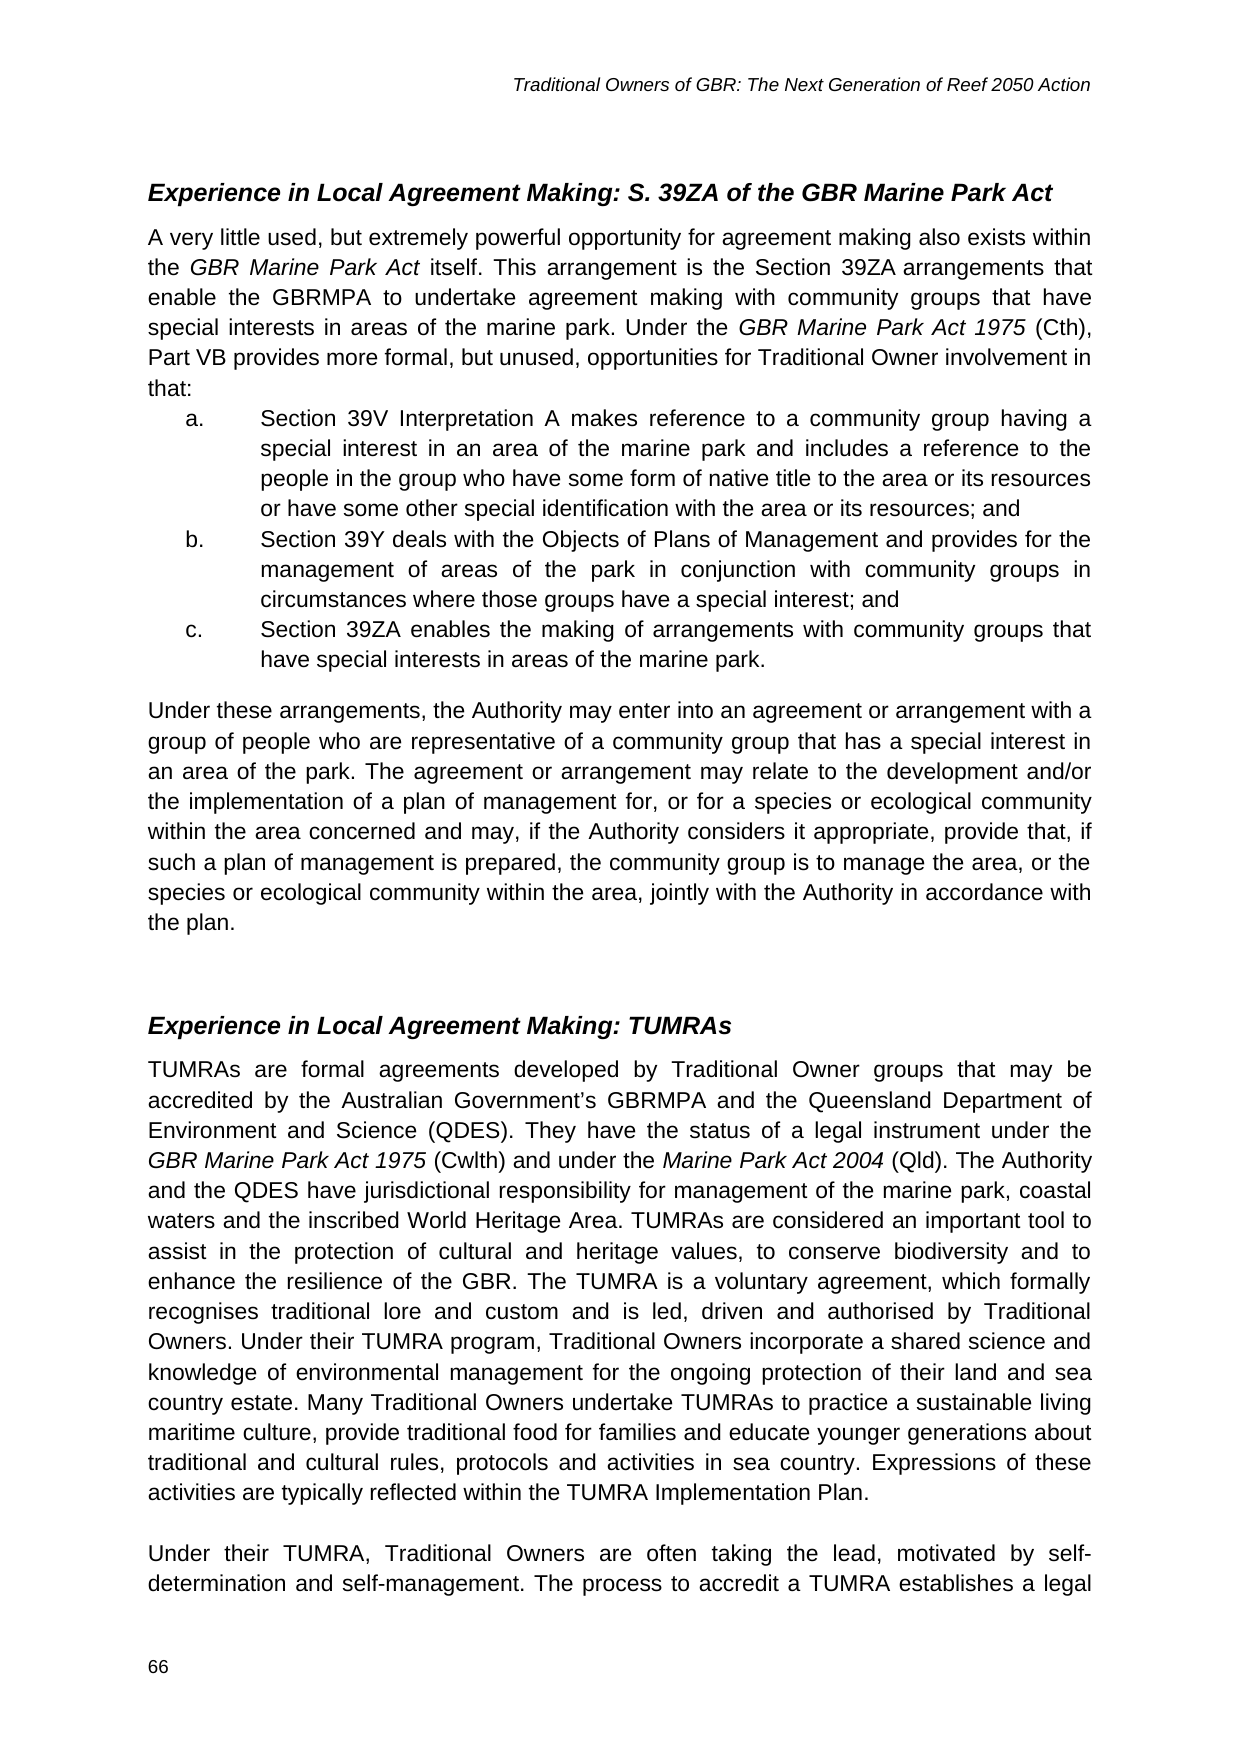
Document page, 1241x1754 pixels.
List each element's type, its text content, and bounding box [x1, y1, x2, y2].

list Section 39ZA enables the making of arrangements with community groups that have special interests in areas of the marine park. [185, 616, 1092, 673]
list Section 39Y deals with the Objects of Plans of Management and provides for the management of areas of the park in conjunction with community groups in circumstances where those groups have a special interest; and [185, 526, 1092, 612]
text TUMRAs are formal agreements developed by Traditional Owner groups that may be accredited by the Australian Government’s GBRMPA and the Queensland Department of Environment and Science (QDES). They have the status of a legal instrument under the GBR Marine Park Act 1975 (Cwlth) and under the Marine Park Act 2004 (Qld). The Authority and the QDES have jurisdictional responsibility for management of the marine park, coastal waters and the inscribed World Heritage Area. TUMRAs are considered an important tool to assist in the protection of cultural and heritage values, to conserve biodiversity and to enhance the resilience of the GBR. The TUMRA is a voluntary agreement, which formally recognises traditional lore and custom and is led, driven and authorised by Traditional Owners. Under their TUMRA program, Traditional Owners incorporate a shared science and knowledge of environmental management for the ongoing protection of their land and sea country estate. Many Traditional Owners undertake TUMRAs to practice a sustainable living maritime culture, provide traditional food for families and educate younger generations about traditional and cultural rules, protocols and activities in sea country. Expressions of these activities are typically reflected within the TUMRA Implementation Plan. [148, 1056, 1092, 1506]
subtitle Experience in Local Agreement Making: TUMRAs [148, 1011, 1092, 1040]
text Under these arrangements, the Authority may enter into an agreement or arrangement with a group of people who are representative of a community group that has a special interest in an area of the park. The agreement or arrangement may relate to the development and/or the implementation of a plan of management for, or for a species or ecological community within the area concerned and may, if the Authority considers it appropriate, provide that, if such a plan of management is prepared, the community group is to manage the area, or the species or ecological community within the area, jointly with the Authority in accordance with the plan. [148, 697, 1092, 935]
subtitle Experience in Local Agreement Making: S. 39ZA of the GBR Marine Park Act [148, 178, 1092, 207]
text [148, 1540, 1092, 1596]
text A very little used, but extremely powerful opportunity for agreement making also exists within the GBR Marine Park Act itself. This arrangement is the Section 39ZA arrangements that enable the GBRMPA to undertake agreement making with community groups that have special interests in areas of the marine park. Under the GBR Marine Park Act 1975 (Cth), Part VB provides more formal, but unused, opportunities for Traditional Owner involvement in that: [148, 223, 1092, 401]
list Section 39V Interpretation A makes reference to a community group having a special interest in an area of the marine park and includes a reference to the people in the group who have some form of native title to the area or its resources or have some other special identification with the area or its resources; and [185, 405, 1092, 522]
